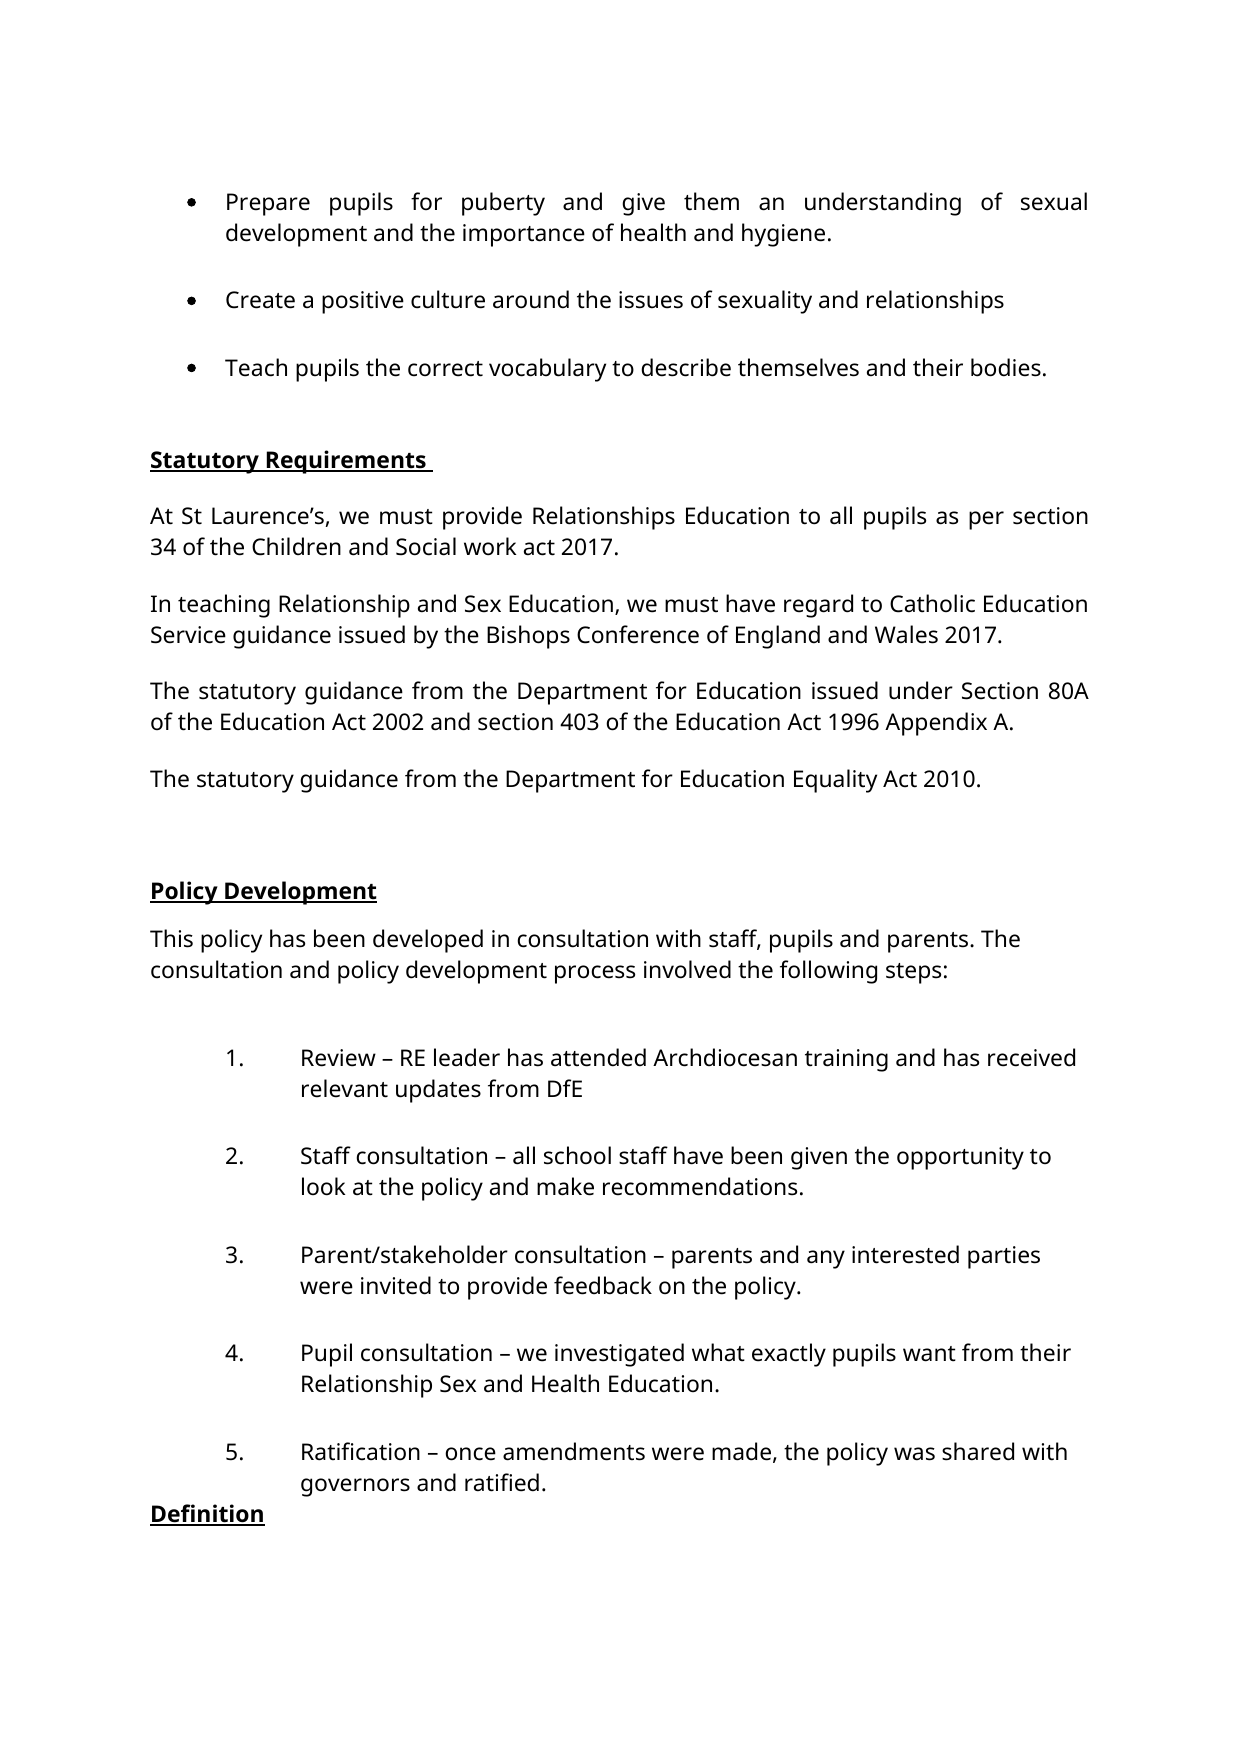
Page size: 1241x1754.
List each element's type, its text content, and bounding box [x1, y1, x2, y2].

list Staff consultation – all school staff have been given the opportunity to look at the policy and make recommendations. [225, 1140, 1090, 1203]
text Policy Development [150, 875, 1090, 906]
list Teach pupils the correct vocabulary to describe themselves and their bodies. [187, 352, 1090, 383]
text In teaching Relationship and Sex Education, we must have regard to Catholic Education Service guidance issued by the Bishops Conference of England and Wales 2017. [150, 587, 1090, 650]
text At St Laurence’s, we must provide Relationships Education to all pupils as per section 34 of the Children and Social work act 2017. [150, 500, 1090, 562]
text Statutory Requirements [150, 444, 1090, 475]
list Parent/stakeholder consultation – parents and any interested parties were invited to provide feedback on the policy. [225, 1238, 1090, 1301]
list Prepare pupils for puberty and give them an understanding of sexual development and the importance of health and hygiene. [187, 186, 1090, 248]
text This policy has been developed in consultation with staff, pupils and parents. The consultation and policy development process involved the following steps: [150, 923, 1090, 985]
text The statutory guidance from the Department for Education Equality Act 2010. [150, 762, 1090, 794]
list Create a positive culture around the issues of sexuality and relationships [187, 284, 1090, 316]
list Review – RE leader has attended Archdiocesan training and has received relevant updates from DfE [225, 1042, 1090, 1104]
list Ratification – once amendments were made, the policy was shared with governors and ratified. [225, 1435, 1090, 1498]
list Pupil consultation – we investigated what exactly pupils want from their Relationship Sex and Health Education. [225, 1337, 1090, 1399]
text Definition [150, 1498, 1090, 1529]
text The statutory guidance from the Department for Education issued under Section 80A of the Education Act 2002 and section 403 of the Education Act 1996 Appendix A. [150, 675, 1090, 737]
